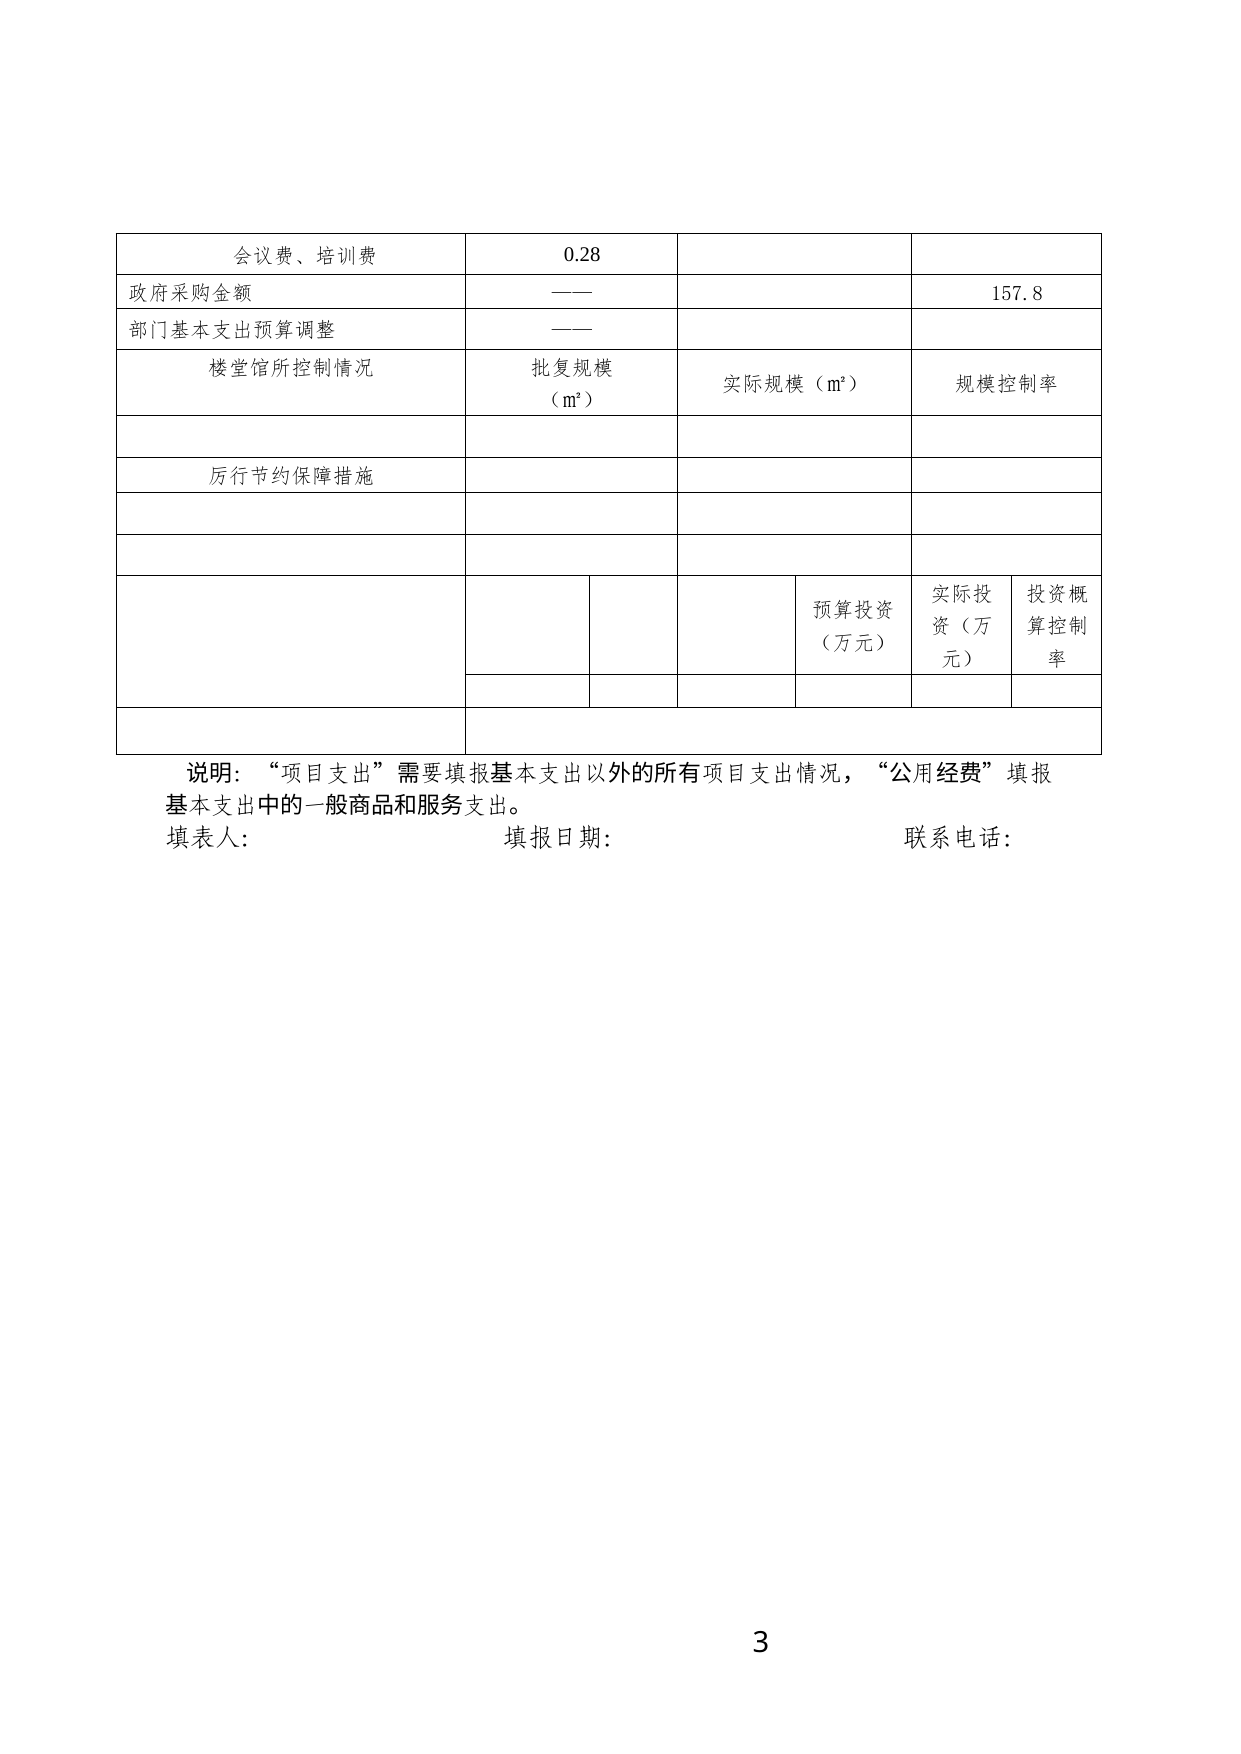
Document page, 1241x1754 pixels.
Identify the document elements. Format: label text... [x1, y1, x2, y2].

table_cell 实际规模（㎡） [678, 350, 911, 415]
table_cell [117, 708, 465, 754]
table_cell 预算投资（万元） [796, 576, 911, 673]
table_cell [466, 675, 589, 707]
table_cell [912, 416, 1101, 457]
table_cell [912, 234, 1101, 274]
table_cell —— [466, 275, 677, 308]
table_cell [678, 493, 911, 533]
table_cell [912, 493, 1101, 533]
table_cell 投资概算控制率 [1012, 576, 1101, 673]
table_cell [466, 535, 677, 575]
table_cell [466, 416, 677, 457]
table_cell [466, 458, 677, 492]
table_cell 0.28 [466, 234, 677, 274]
table_cell [912, 675, 1011, 707]
table_cell [678, 576, 795, 673]
table_cell [678, 416, 911, 457]
table_cell [466, 708, 1101, 754]
table_cell [117, 535, 465, 575]
table_cell [912, 309, 1101, 349]
table_cell [117, 493, 465, 533]
table_cell [590, 576, 677, 673]
table_cell 政府采购金额 [117, 275, 465, 308]
table_cell 厉行节约保障措施 [117, 458, 465, 492]
table_cell 会议费、培训费 [117, 234, 465, 274]
table_cell [678, 535, 911, 575]
text 填表人： 填报日期： 联系电话： [165, 820, 1053, 852]
table_cell 157.8 [912, 275, 1101, 308]
table_cell —— [466, 309, 677, 349]
table_cell 实际投资（万元） [912, 576, 1011, 673]
table_cell [117, 416, 465, 457]
table_cell 批复规模 （㎡） [466, 350, 677, 415]
table_cell [1012, 675, 1101, 707]
text 说明：“项目支出”需要填报基本支出以外的所有项目支出情况，“公用经费”填报基本支出中的一般商品和服务支出。 [165, 755, 1053, 820]
table_cell [678, 234, 911, 274]
table_cell [678, 458, 911, 492]
table_cell [912, 458, 1101, 492]
table_cell [912, 535, 1101, 575]
table_cell [590, 675, 677, 707]
table_cell [796, 675, 911, 707]
table_cell [678, 309, 911, 349]
table_cell [466, 576, 589, 673]
table_cell [678, 675, 795, 707]
table_cell [117, 576, 465, 707]
table_cell 规模控制率 [912, 350, 1101, 415]
table_cell 部门基本支出预算调整 [117, 309, 465, 349]
table_cell [466, 493, 677, 533]
table_cell [678, 275, 911, 308]
table_cell 楼堂馆所控制情况 [117, 350, 465, 415]
